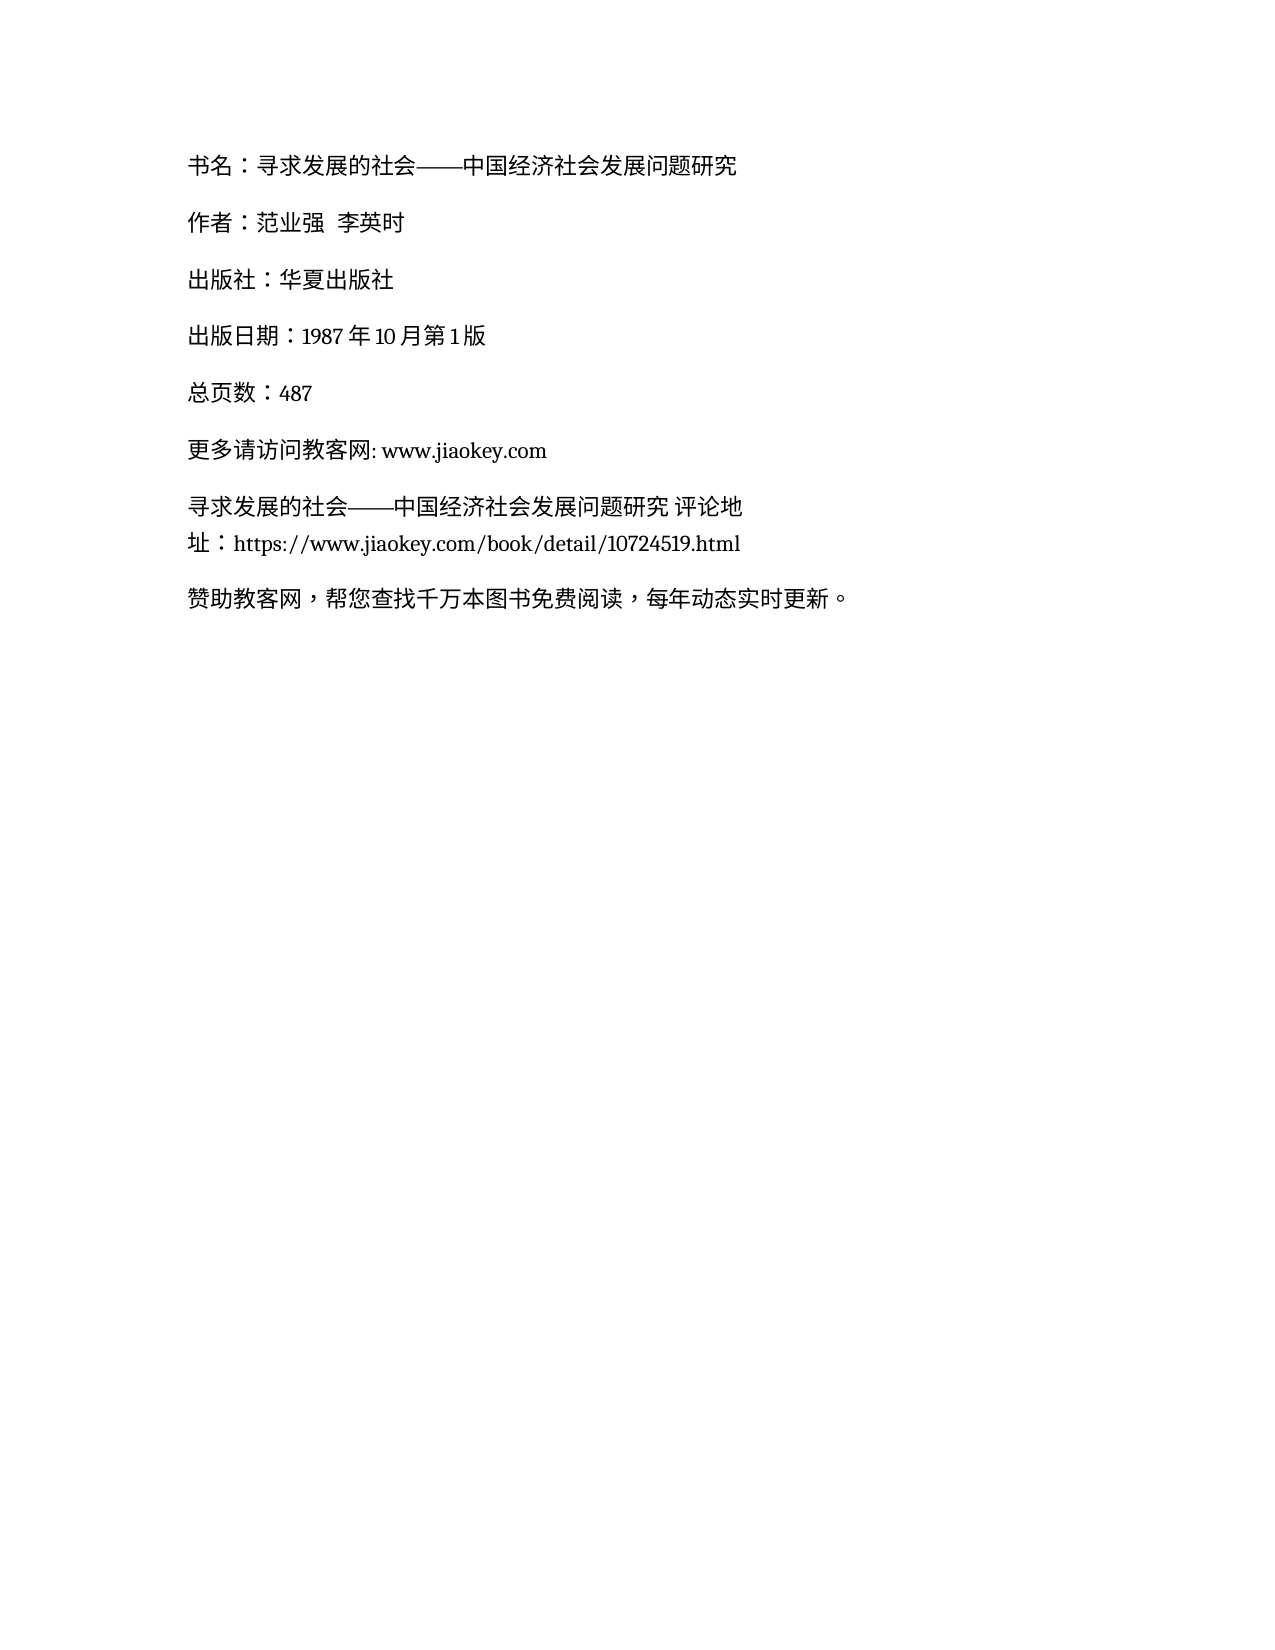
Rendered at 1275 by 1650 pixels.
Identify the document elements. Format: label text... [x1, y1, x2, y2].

text 出版日期：1987年10月第1版 [187, 320, 1087, 352]
text 作者：范业强 李英时 [187, 207, 1087, 238]
text 总页数：487 [187, 377, 1087, 408]
text 寻求发展的社会——中国经济社会发展问题研究 评论地址：https://www.jiaokey.com/book/detail/10724519.html [187, 491, 1087, 558]
text 书名：寻求发展的社会——中国经济社会发展问题研究 [187, 150, 1087, 181]
text 出版社：华夏出版社 [187, 263, 1087, 295]
text 赞助教客网，帮您查找千万本图书免费阅读，每年动态实时更新。 [187, 583, 1087, 614]
text 更多请访问教客网: www.jiaokey.com [187, 434, 1087, 465]
